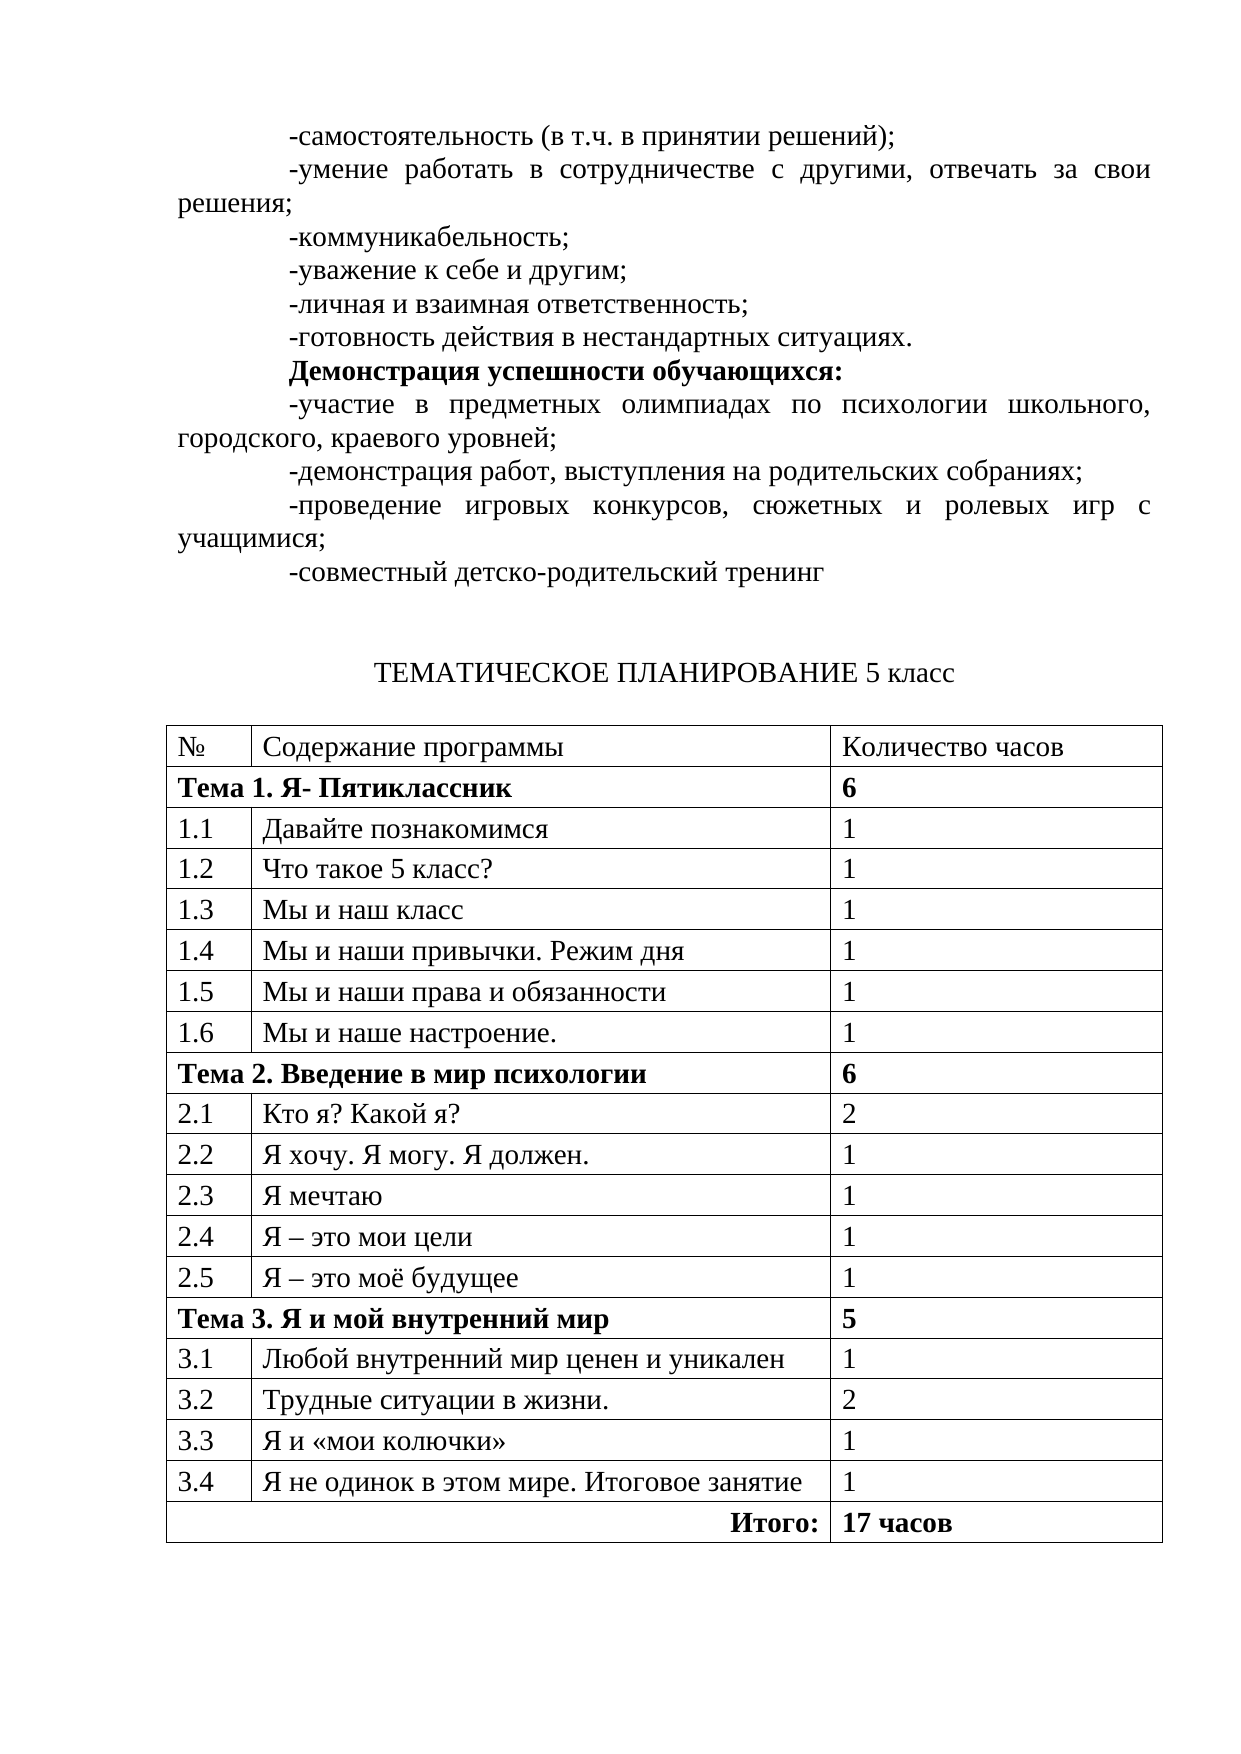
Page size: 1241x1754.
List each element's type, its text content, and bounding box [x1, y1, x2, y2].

list -демонстрация работ, выступления на родительских собраниях; [177, 453, 1152, 487]
table_cell Мы и наш класс [252, 889, 830, 929]
table_cell 1 [831, 1257, 1162, 1297]
table_cell Мы и наши привычки. Режим дня [252, 930, 830, 970]
list -совместный детско-родительский тренинг [177, 554, 1152, 588]
table_cell 2.1 [167, 1094, 251, 1133]
table_cell 1 [831, 971, 1162, 1011]
table_cell 3.3 [167, 1420, 251, 1460]
table_cell Тема 1. Я- Пятиклассник [167, 767, 830, 807]
table_cell 1 [831, 889, 1162, 929]
table_header № [167, 726, 251, 766]
table_cell Давайте познакомимся [252, 808, 830, 847]
table_cell 1.3 [167, 889, 251, 929]
table_cell Итого: [167, 1502, 830, 1542]
list -уважение к себе и другим; [177, 252, 1152, 286]
table_cell Я – это мои цели [252, 1216, 830, 1256]
list -участие в предметных олимпиадах по психологии школьного, городского, краевого уровней; [177, 386, 1152, 453]
table_cell 3.1 [167, 1339, 251, 1378]
table_cell 1 [831, 1012, 1162, 1052]
list -умение работать в сотрудничестве с другими, отвечать за свои решения; [177, 152, 1152, 219]
table_cell Я и «мои колючки» [252, 1420, 830, 1460]
table_cell Тема 3. Я и мой внутренний мир [167, 1298, 830, 1337]
table_cell 3.2 [167, 1379, 251, 1419]
table_cell 2.5 [167, 1257, 251, 1297]
table_cell Я – это моё будущее [252, 1257, 830, 1297]
table_cell 2.3 [167, 1175, 251, 1215]
table_cell 1 [831, 1216, 1162, 1256]
table_cell Я мечтаю [252, 1175, 830, 1215]
list -проведение игровых конкурсов, сюжетных и ролевых игр с учащимися; [177, 487, 1152, 554]
table_cell 2 [831, 1094, 1162, 1133]
table_cell 1 [831, 930, 1162, 970]
table_cell 1 [831, 849, 1162, 888]
list ТЕМАТИЧЕСКОЕ ПЛАНИРОВАНИЕ 5 класс [177, 655, 1152, 688]
table_cell Любой внутренний мир ценен и уникален [252, 1339, 830, 1378]
table_cell Трудные ситуации в жизни. [252, 1379, 830, 1419]
table_cell Кто я? Какой я? [252, 1094, 830, 1133]
table_cell 1 [831, 1461, 1162, 1501]
table_cell 1 [831, 1420, 1162, 1460]
table_cell Я хочу. Я могу. Я должен. [252, 1134, 830, 1174]
list -готовность действия в нестандартных ситуациях. [177, 319, 1152, 353]
table_cell 6 [831, 1053, 1162, 1092]
list Демонстрация успешности обучающихся: [177, 353, 1152, 386]
table_cell 1.5 [167, 971, 251, 1011]
table_cell Я не одинок в этом мире. Итоговое занятие [252, 1461, 830, 1501]
table_cell Что такое 5 класс? [252, 849, 830, 888]
table_cell 3.4 [167, 1461, 251, 1501]
table_cell 1.2 [167, 849, 251, 888]
table_cell Мы и наши права и обязанности [252, 971, 830, 1011]
table_cell 5 [831, 1298, 1162, 1337]
table_cell Мы и наше настроение. [252, 1012, 830, 1052]
table_cell 1 [831, 1134, 1162, 1174]
table_cell 17 часов [831, 1502, 1162, 1542]
table_cell 2.2 [167, 1134, 251, 1174]
table_header Количество часов [831, 726, 1162, 766]
list -самостоятельность (в т.ч. в принятии решений); [177, 118, 1152, 152]
table_cell 1.6 [167, 1012, 251, 1052]
table_cell 6 [831, 767, 1162, 807]
table_cell 1 [831, 1339, 1162, 1378]
table_cell 2.4 [167, 1216, 251, 1256]
table_header Содержание программы [252, 726, 830, 766]
table_cell 1 [831, 808, 1162, 847]
table_cell 1.4 [167, 930, 251, 970]
list -личная и взаимная ответственность; [177, 286, 1152, 319]
table_cell Тема 2. Введение в мир психологии [167, 1053, 830, 1092]
table_cell 1 [831, 1175, 1162, 1215]
list -коммуникабельность; [177, 219, 1152, 252]
table_cell 2 [831, 1379, 1162, 1419]
table_cell 1.1 [167, 808, 251, 847]
